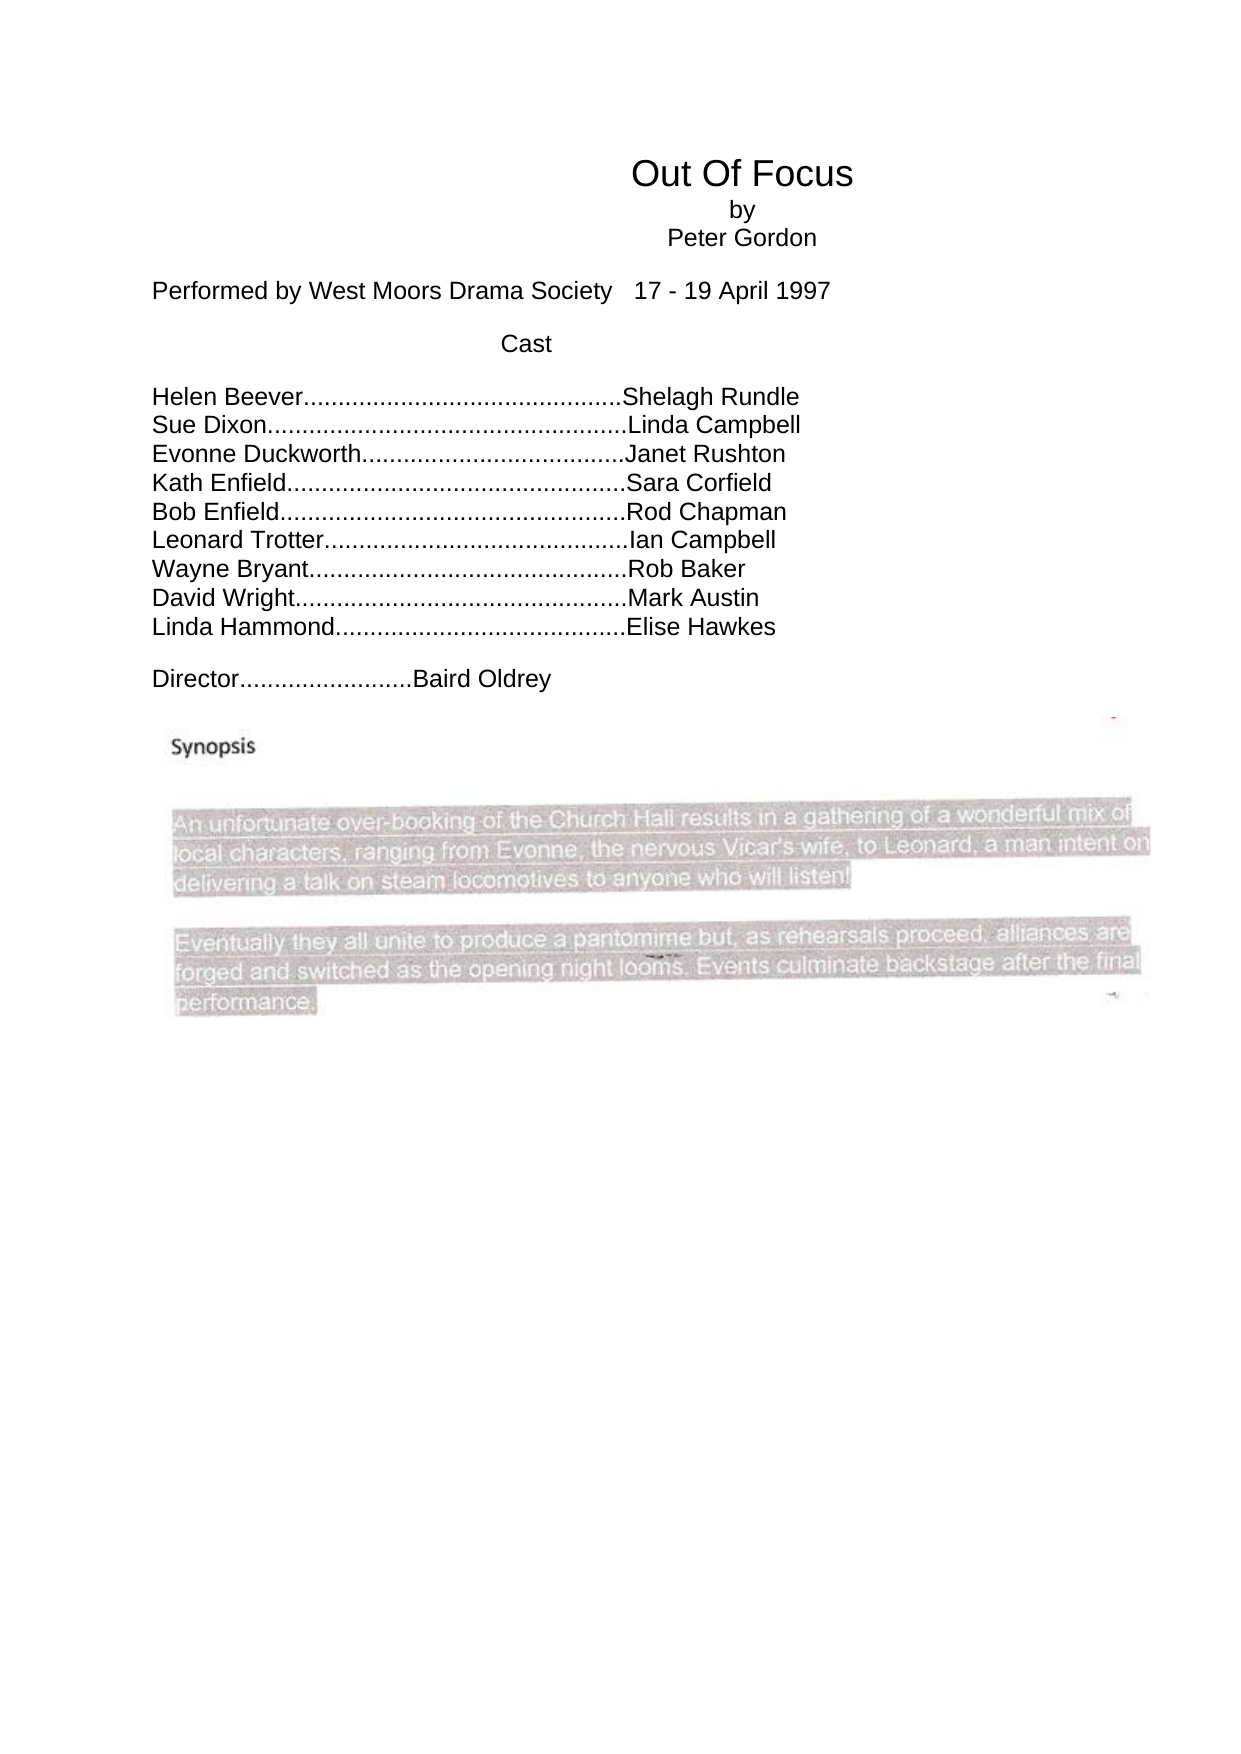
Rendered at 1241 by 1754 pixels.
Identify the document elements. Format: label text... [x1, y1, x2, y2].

table_header Out Of Focus by Peter Gordon Performed by West Moors Drama Society 17 - 19 April 1997 Cast Helen Beever..............................................Shelagh Rundle Sue Dixon....................................................Linda Campbell Evonne Duckworth......................................Janet Rushton Kath Enfield.................................................Sara Corfield Bob Enfield..................................................Rod Chapman Leonard Trotter............................................Ian Campbell Wayne Bryant..............................................Rob Baker David Wright................................................Mark Austin Linda Hammond..........................................Elise Hawkes Director.........................Baird Oldrey [150, 150, 1240, 1031]
picture [151, 717, 1152, 1030]
